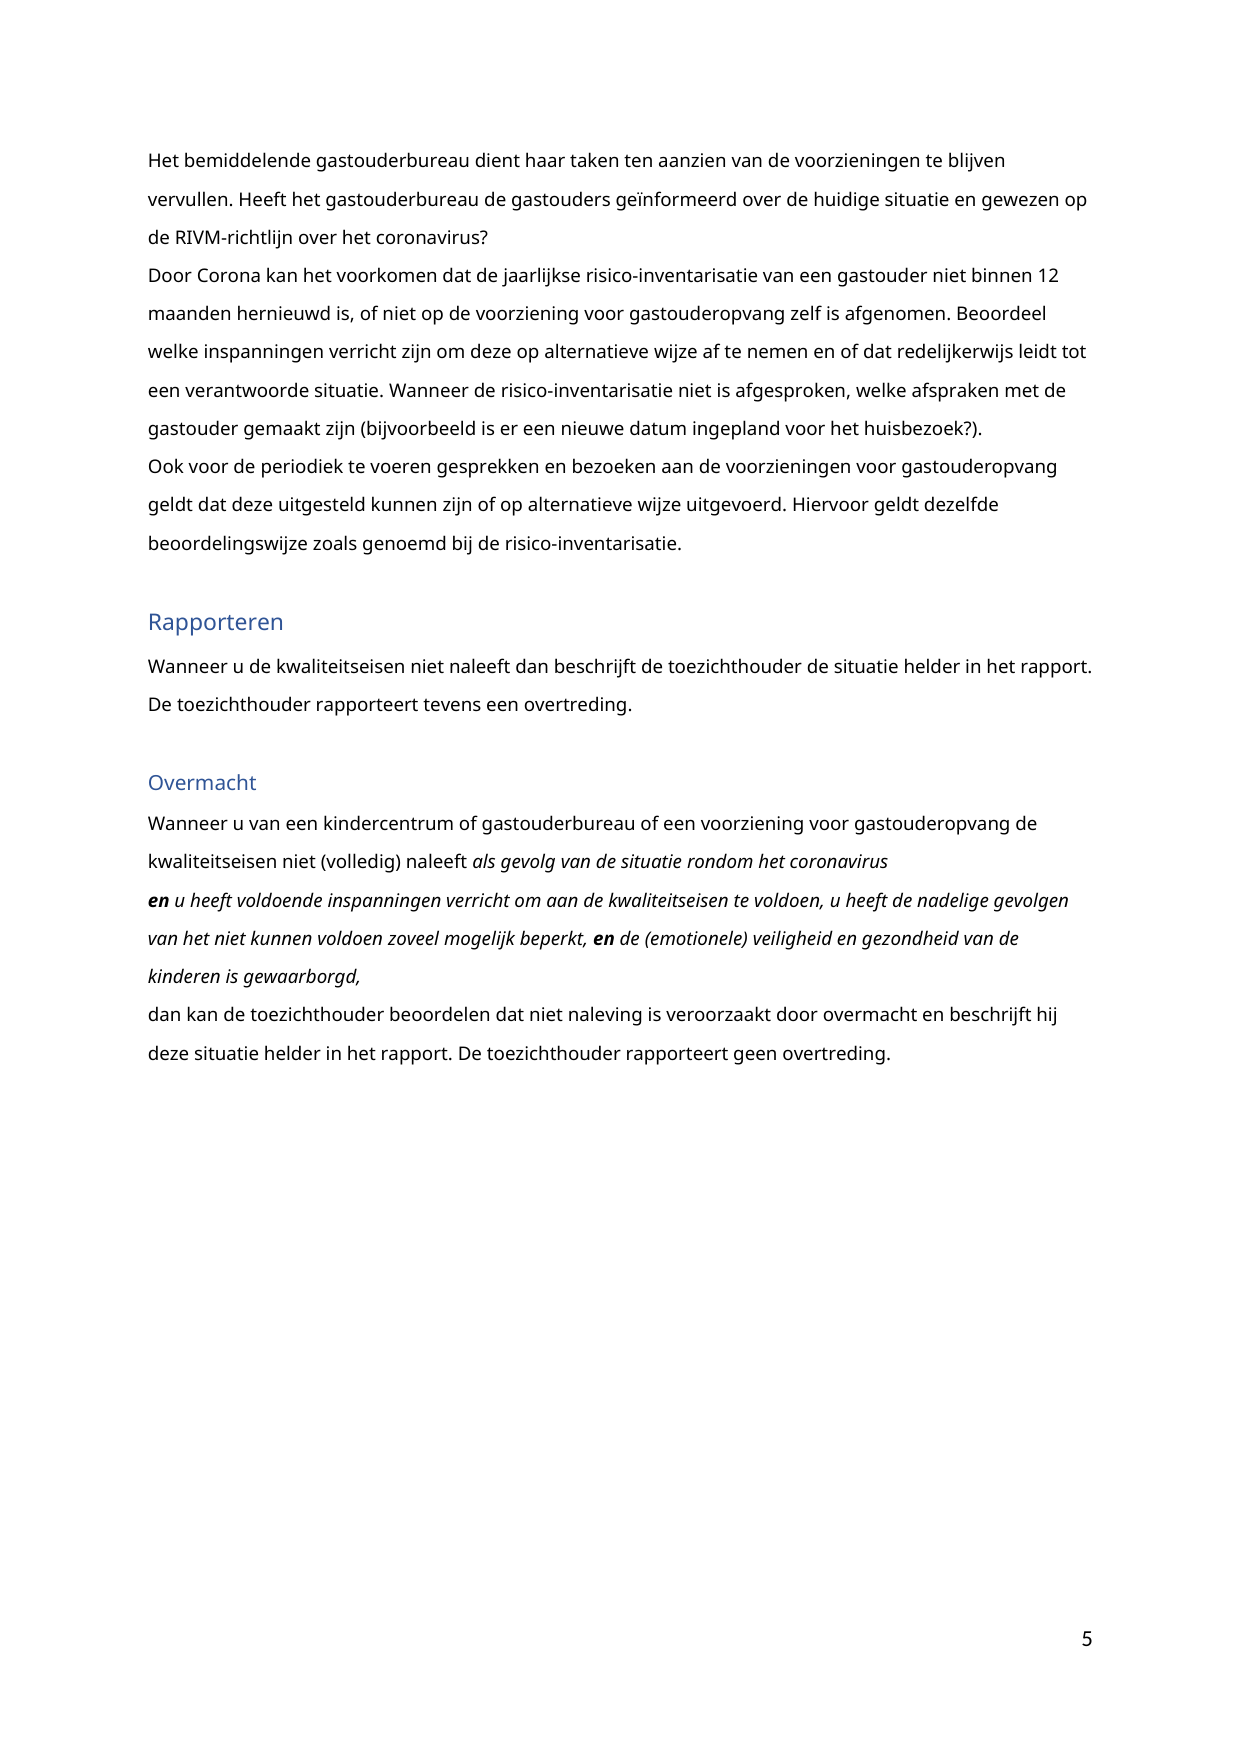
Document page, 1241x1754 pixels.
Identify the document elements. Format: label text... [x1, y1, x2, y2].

subtitle Overmacht [148, 768, 1093, 796]
subtitle Rapporteren [148, 606, 1093, 638]
text Door Corona kan het voorkomen dat de jaarlijkse risico-inventarisatie van een gastouder niet binnen 12 maanden hernieuwd is, of niet op de voorziening voor gastouderopvang zelf is afgenomen. Beoordeel welke inspanningen verricht zijn om deze op alternatieve wijze af te nemen en of dat redelijkerwijs leidt tot een verantwoorde situatie. Wanneer de risico-inventarisatie niet is afgesproken, welke afspraken met de gastouder gemaakt zijn (bijvoorbeeld is er een nieuwe datum ingepland voor het huisbezoek?). [148, 262, 1093, 441]
text dan kan de toezichthouder beoordelen dat niet naleving is veroorzaakt door overmacht en beschrijft hij deze situatie helder in het rapport. De toezichthouder rapporteert geen overtreding. [148, 1002, 1093, 1065]
text Het bemiddelende gastouderbureau dient haar taken ten aanzien van de voorzieningen te blijven vervullen. Heeft het gastouderbureau de gastouders geïnformeerd over de huidige situatie en gewezen op de RIVM-richtlijn over het coronavirus? [148, 148, 1093, 249]
text Wanneer u van een kindercentrum of gastouderbureau of een voorziening voor gastouderopvang de kwaliteitseisen niet (volledig) naleeft als gevolg van de situatie rondom het coronavirus [148, 811, 1093, 874]
text Wanneer u de kwaliteitseisen niet naleeft dan beschrijft de toezichthouder de situatie helder in het rapport. De toezichthouder rapporteert tevens een overtreding. [148, 653, 1093, 717]
text en u heeft voldoende inspanningen verricht om aan de kwaliteitseisen te voldoen, u heeft de nadelige gevolgen van het niet kunnen voldoen zoveel mogelijk beperkt, en de (emotionele) veiligheid en gezondheid van de kinderen is gewaarborgd, [148, 887, 1093, 989]
text Ook voor de periodiek te voeren gesprekken en bezoeken aan de voorzieningen voor gastouderopvang geldt dat deze uitgesteld kunnen zijn of op alternatieve wijze uitgevoerd. Hiervoor geldt dezelfde beoordelingswijze zoals genoemd bij de risico-inventarisatie. [148, 453, 1093, 555]
